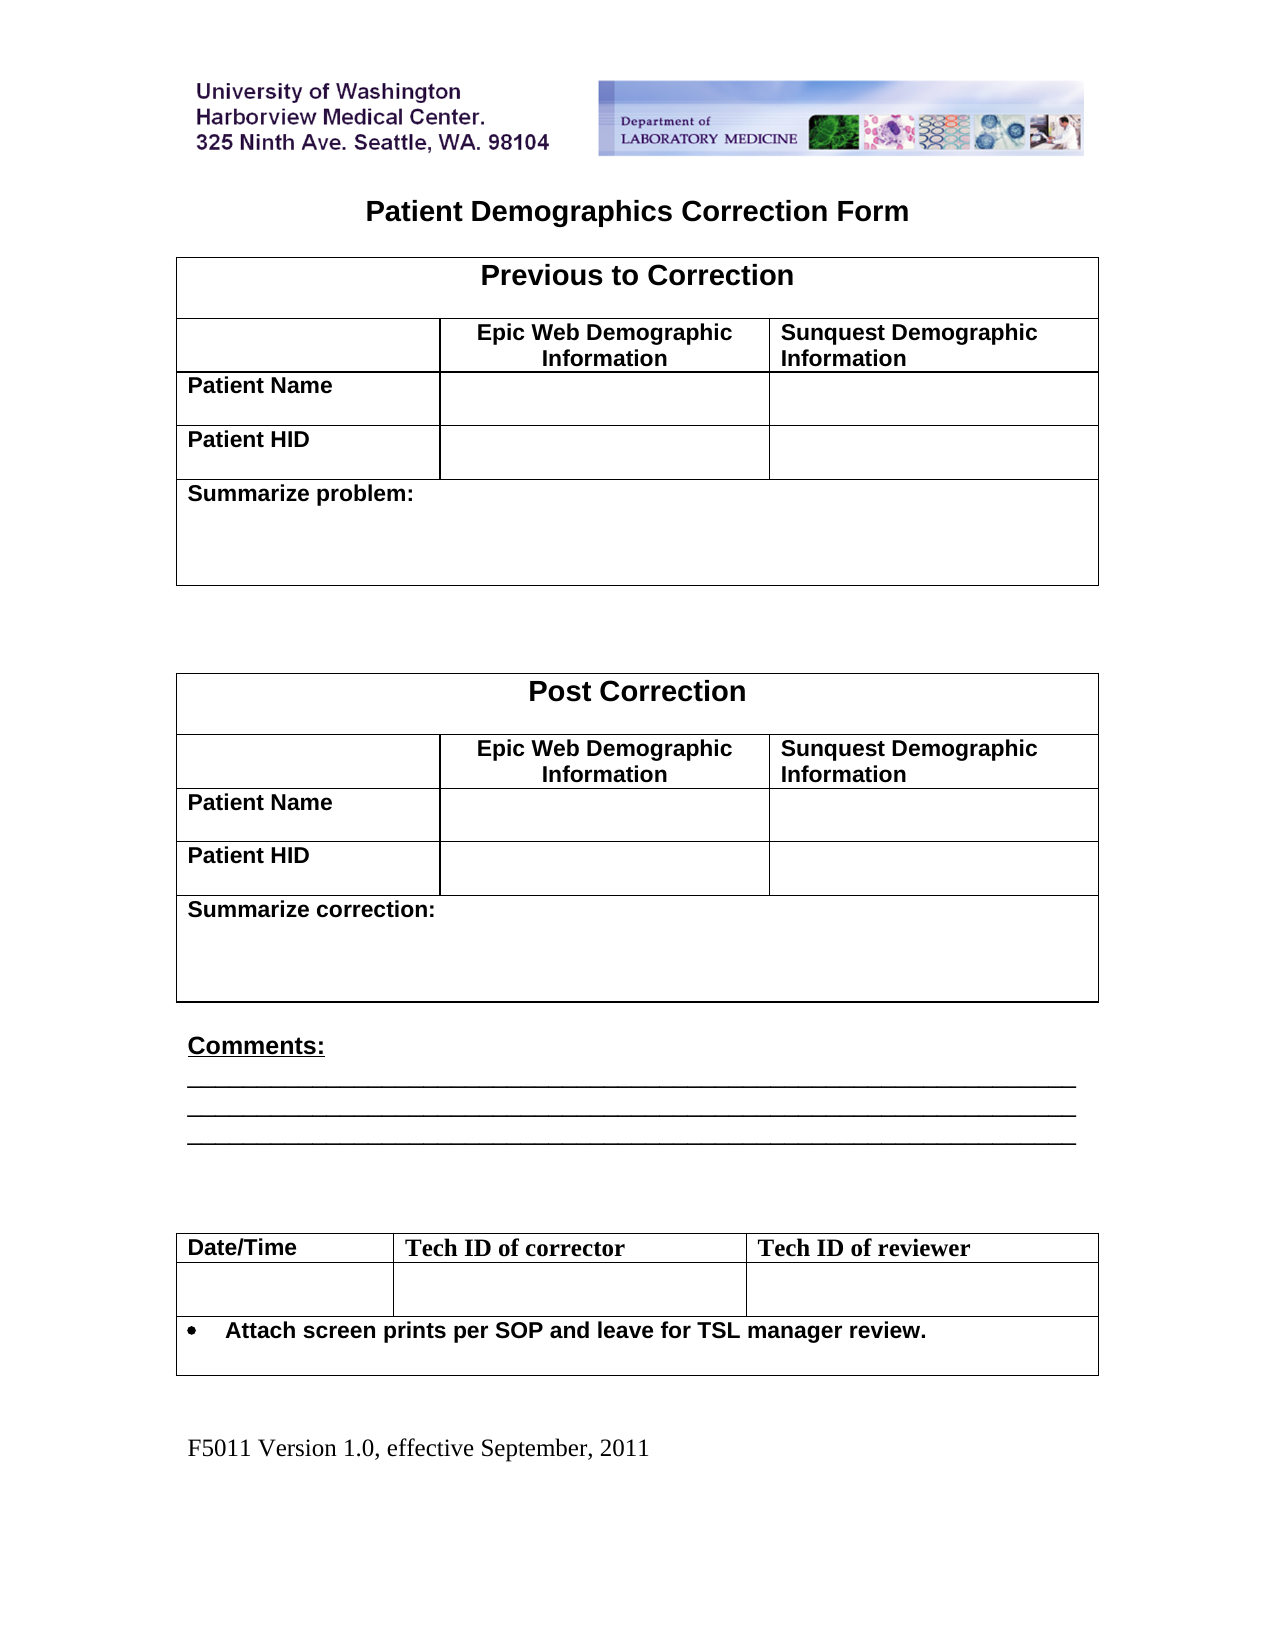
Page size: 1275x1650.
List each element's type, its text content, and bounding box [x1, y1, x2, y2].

table_cell Patient HID [177, 842, 439, 895]
table_cell [441, 789, 769, 841]
table_cell Epic Web Demographic Information [441, 319, 769, 371]
table_cell Sunquest Demographic Information [770, 319, 1098, 371]
table_cell Summarize problem: [177, 480, 1098, 585]
table_cell Sunquest Demographic Information [770, 735, 1098, 787]
table_header Tech ID of corrector [394, 1234, 746, 1262]
picture [187, 75, 1088, 161]
table_cell [177, 1263, 393, 1316]
table_cell [770, 373, 1098, 425]
table_cell Patient Name [177, 789, 439, 841]
table_cell [770, 842, 1098, 895]
text ________________________________________________________________ [187, 1117, 1087, 1146]
table_cell Summarize correction: [177, 896, 1098, 1001]
table_cell Patient Name [177, 373, 439, 425]
table_header Tech ID of reviewer [747, 1234, 1098, 1262]
table_cell [770, 789, 1098, 841]
table_header Post Correction [177, 674, 1098, 734]
table_cell Attach screen prints per SOP and leave for TSL manager review. [177, 1317, 1098, 1374]
text Patient Demographics Correction Form [187, 194, 1087, 228]
table_cell [177, 319, 439, 371]
table_cell [441, 373, 769, 425]
table_header Previous to Correction [177, 258, 1098, 318]
table_cell [177, 735, 439, 787]
table_cell [441, 426, 769, 479]
table_cell Patient HID [177, 426, 439, 479]
text F5011 Version 1.0, effective September, 2011 [187, 1433, 1087, 1462]
table_cell [747, 1263, 1098, 1316]
table_cell [394, 1263, 746, 1316]
text Comments: ________________________________________________________________________________________________________________________________ [187, 1031, 1087, 1117]
table_cell [770, 426, 1098, 479]
table_cell Epic Web Demographic Information [441, 735, 769, 787]
table_header Date/Time [177, 1234, 393, 1262]
table_cell [441, 842, 769, 895]
